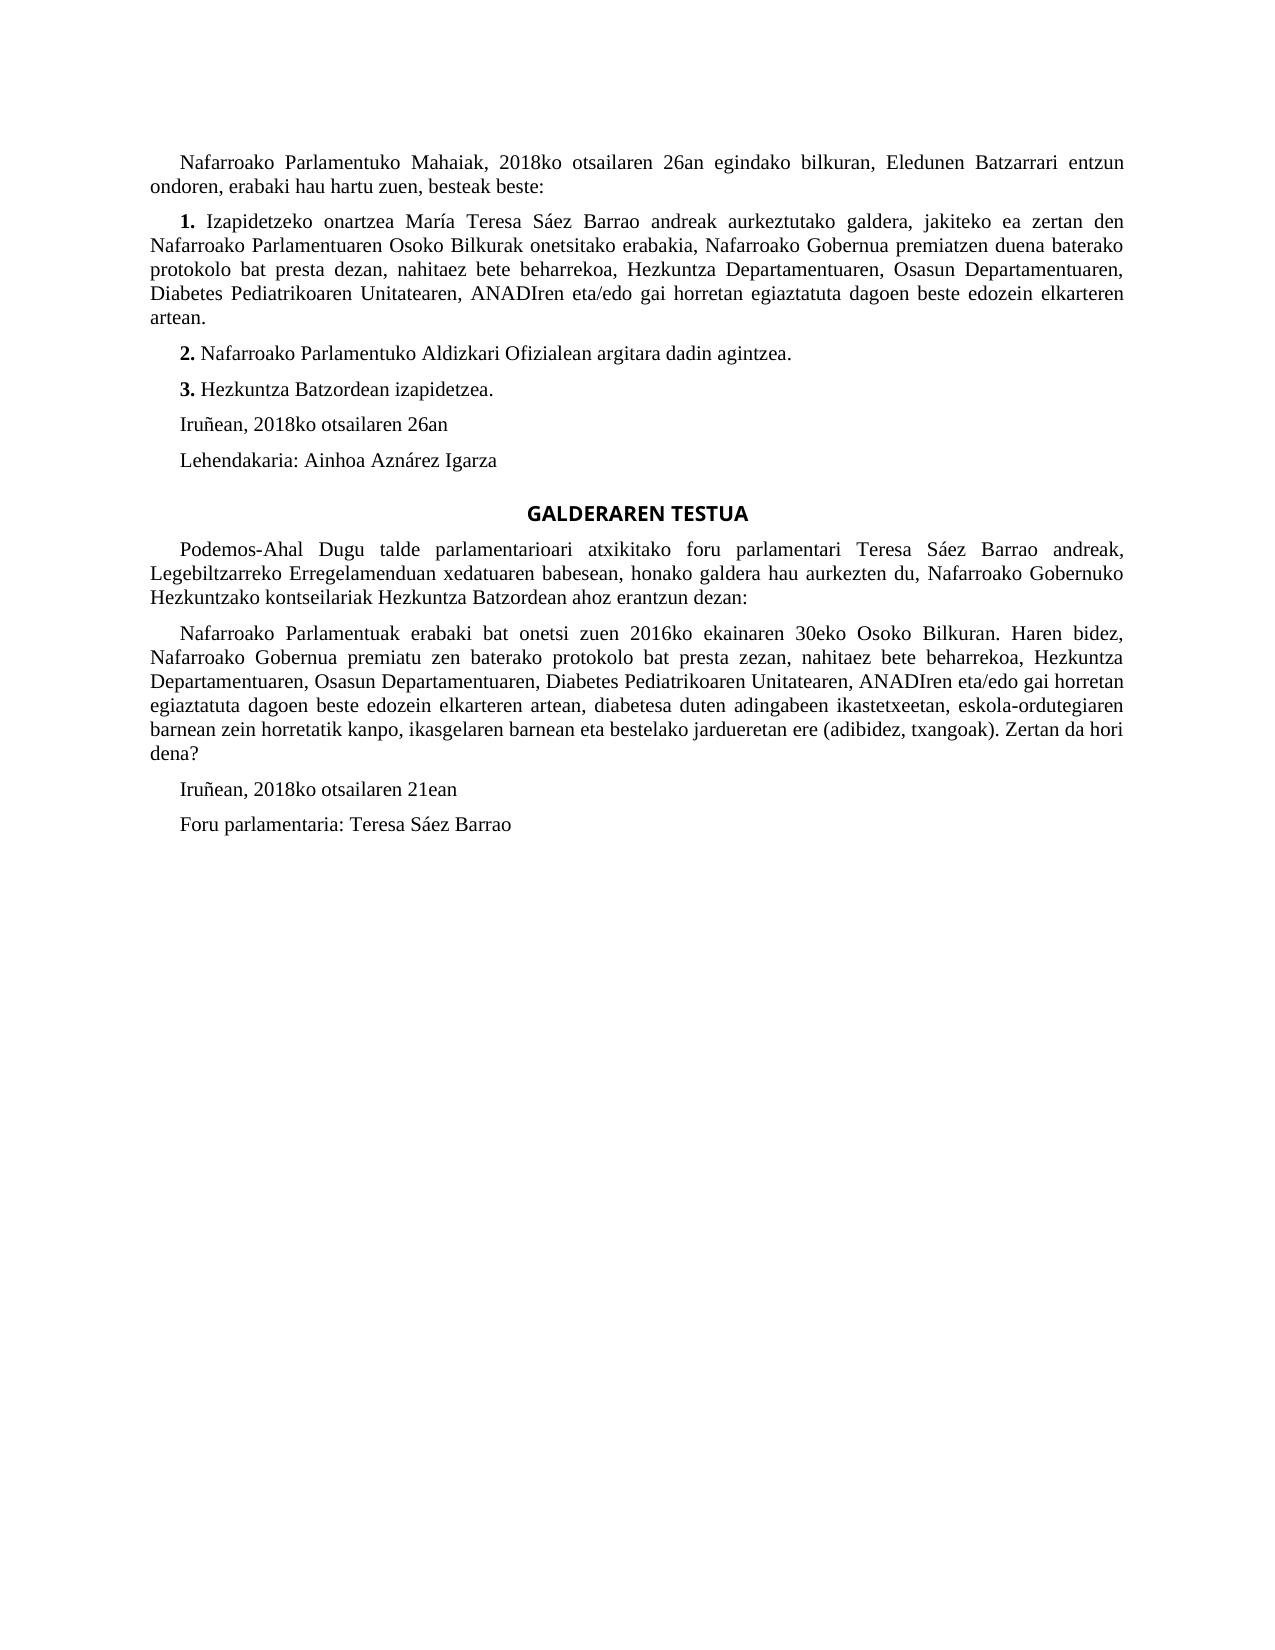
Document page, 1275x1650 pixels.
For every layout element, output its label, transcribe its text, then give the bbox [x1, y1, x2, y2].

text GALDERAREN TESTUA [150, 502, 1125, 526]
text 2. Nafarroako Parlamentuko Aldizkari Ofizialean argitara dadin agintzea. [150, 341, 1125, 365]
text 3. Hezkuntza Batzordean izapidetzea. [150, 377, 1125, 401]
text Lehendakaria: Ainhoa Aznárez Igarza [150, 448, 1125, 472]
text Nafarroako Parlamentuak erabaki bat onetsi zuen 2016ko ekainaren 30eko Osoko Bilkuran. Haren bidez, Nafarroako Gobernua premiatu zen baterako protokolo bat presta zezan, nahitaez bete beharrekoa, Hezkuntza Departamentuaren, Osasun Departamentuaren, Diabetes Pediatrikoaren Unitatearen, ANADIren eta/edo gai horretan egiaztatuta dagoen beste edozein elkarteren artean, diabetesa duten adingabeen ikastetxeetan, eskola-ordutegiaren barnean zein horretatik kanpo, ikasgelaren barnean eta bestelako jardueretan ere (adibidez, txangoak). Zertan da hori dena? [150, 621, 1125, 765]
text Foru parlamentaria: Teresa Sáez Barrao [150, 812, 1125, 836]
text Podemos-Ahal Dugu talde parlamentarioari atxikitako foru parlamentari Teresa Sáez Barrao andreak, Legebiltzarreko Erregelamenduan xedatuaren babesean, honako galdera hau aurkezten du, Nafarroako Gobernuko Hezkuntzako kontseilariak Hezkuntza Batzordean ahoz erantzun dezan: [150, 538, 1125, 609]
text Iruñean, 2018ko otsailaren 21ean [150, 777, 1125, 801]
text 1. Izapidetzeko onartzea María Teresa Sáez Barrao andreak aurkeztutako galdera, jakiteko ea zertan den Nafarroako Parlamentuaren Osoko Bilkurak onetsitako erabakia, Nafarroako Gobernua premiatzen duena baterako protokolo bat presta dezan, nahitaez bete beharrekoa, Hezkuntza Departamentuaren, Osasun Departamentuaren, Diabetes Pediatrikoaren Unitatearen, ANADIren eta/edo gai horretan egiaztatuta dagoen beste edozein elkarteren artean. [150, 210, 1125, 329]
text Nafarroako Parlamentuko Mahaiak, 2018ko otsailaren 26an egindako bilkuran, Eledunen Batzarrari entzun ondoren, erabaki hau hartu zuen, besteak beste: [150, 150, 1125, 198]
text Iruñean, 2018ko otsailaren 26an [150, 413, 1125, 437]
